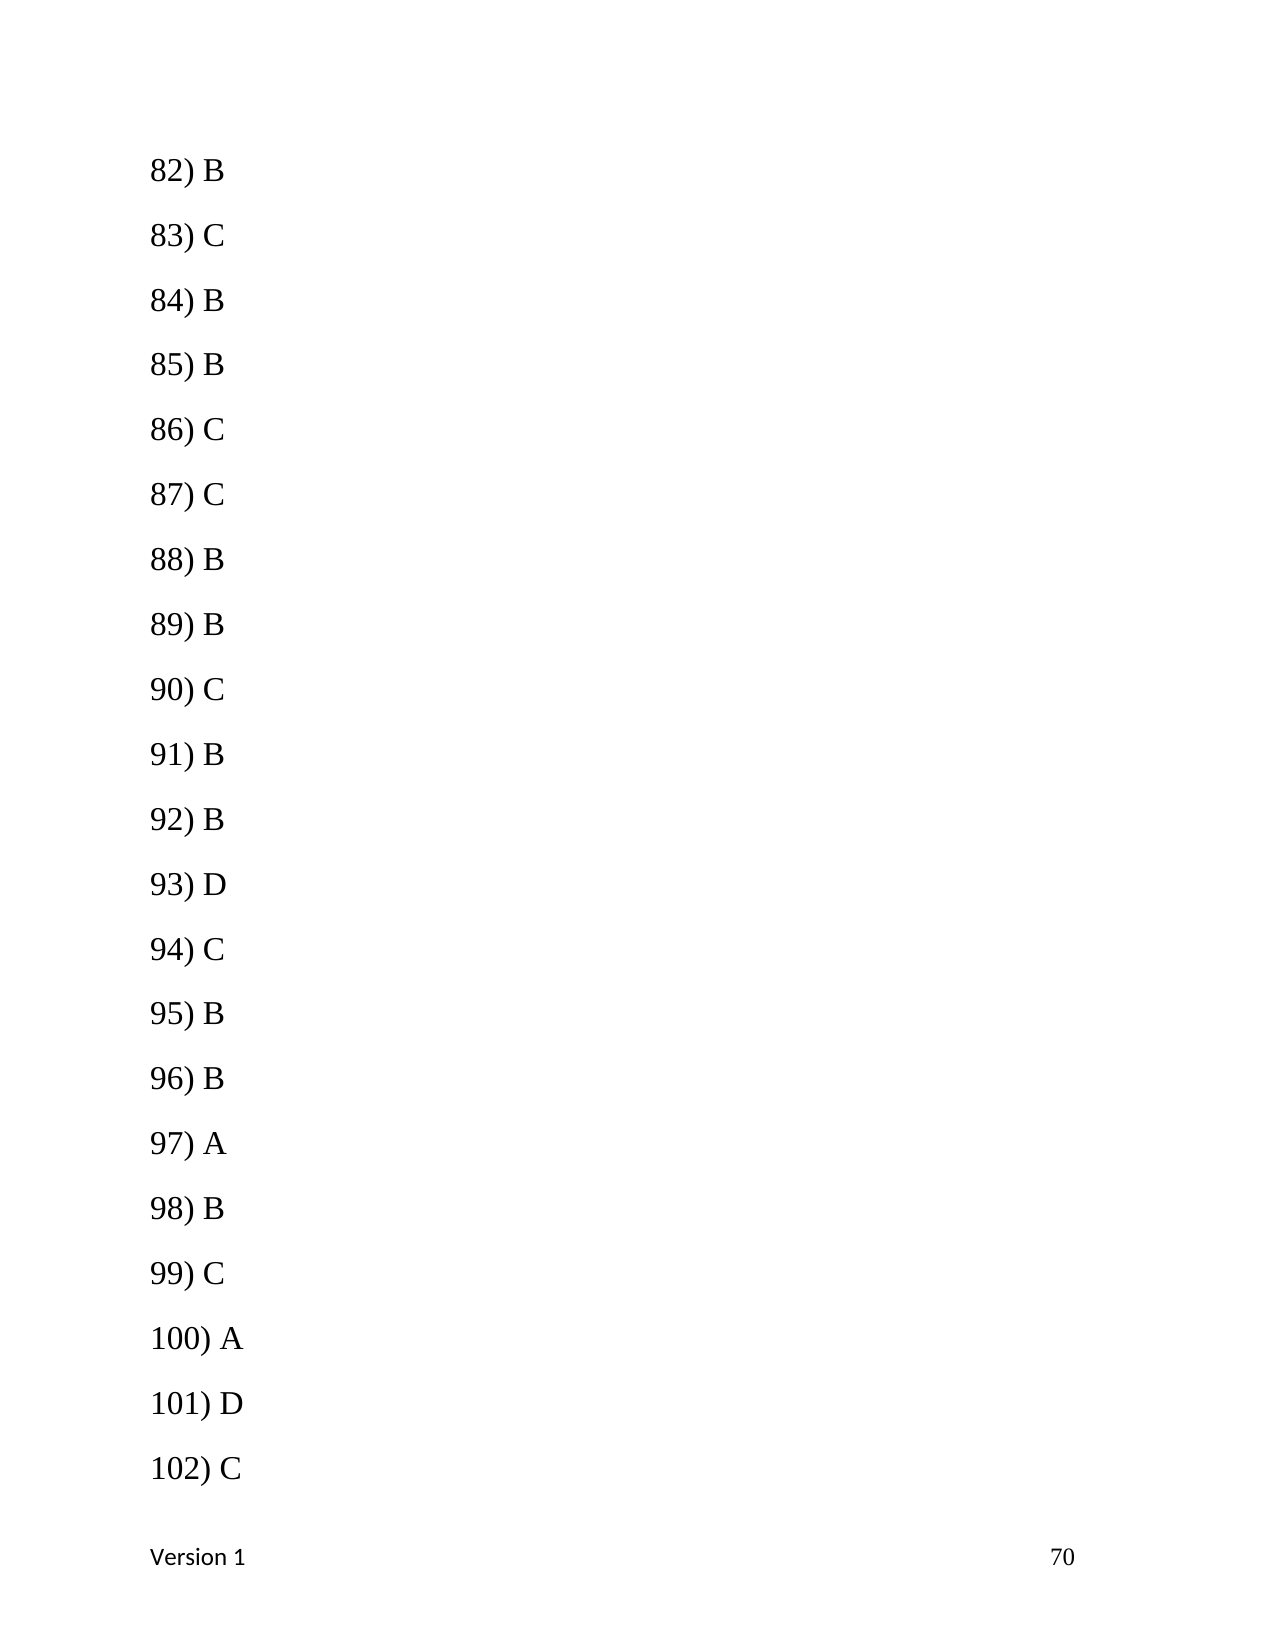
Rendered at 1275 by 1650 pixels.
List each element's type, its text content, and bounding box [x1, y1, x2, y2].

text 102) C [150, 1448, 775, 1486]
text 99) C [150, 1253, 775, 1292]
text 98) B [150, 1188, 775, 1227]
text 93) D [150, 864, 775, 902]
text 92) B [150, 799, 775, 837]
text 96) B [150, 1058, 775, 1097]
text 89) B [150, 604, 775, 643]
text 88) B [150, 539, 775, 578]
text 82) B [150, 150, 775, 188]
text 87) C [150, 474, 775, 513]
text 94) C [150, 929, 775, 967]
text 97) A [150, 1123, 775, 1162]
text 100) A [150, 1318, 775, 1356]
text 86) C [150, 409, 775, 448]
text 85) B [150, 345, 775, 383]
text 84) B [150, 280, 775, 318]
text 95) B [150, 994, 775, 1032]
text 101) D [150, 1383, 775, 1421]
text 83) C [150, 215, 775, 253]
text 90) C [150, 669, 775, 707]
text 91) B [150, 734, 775, 772]
